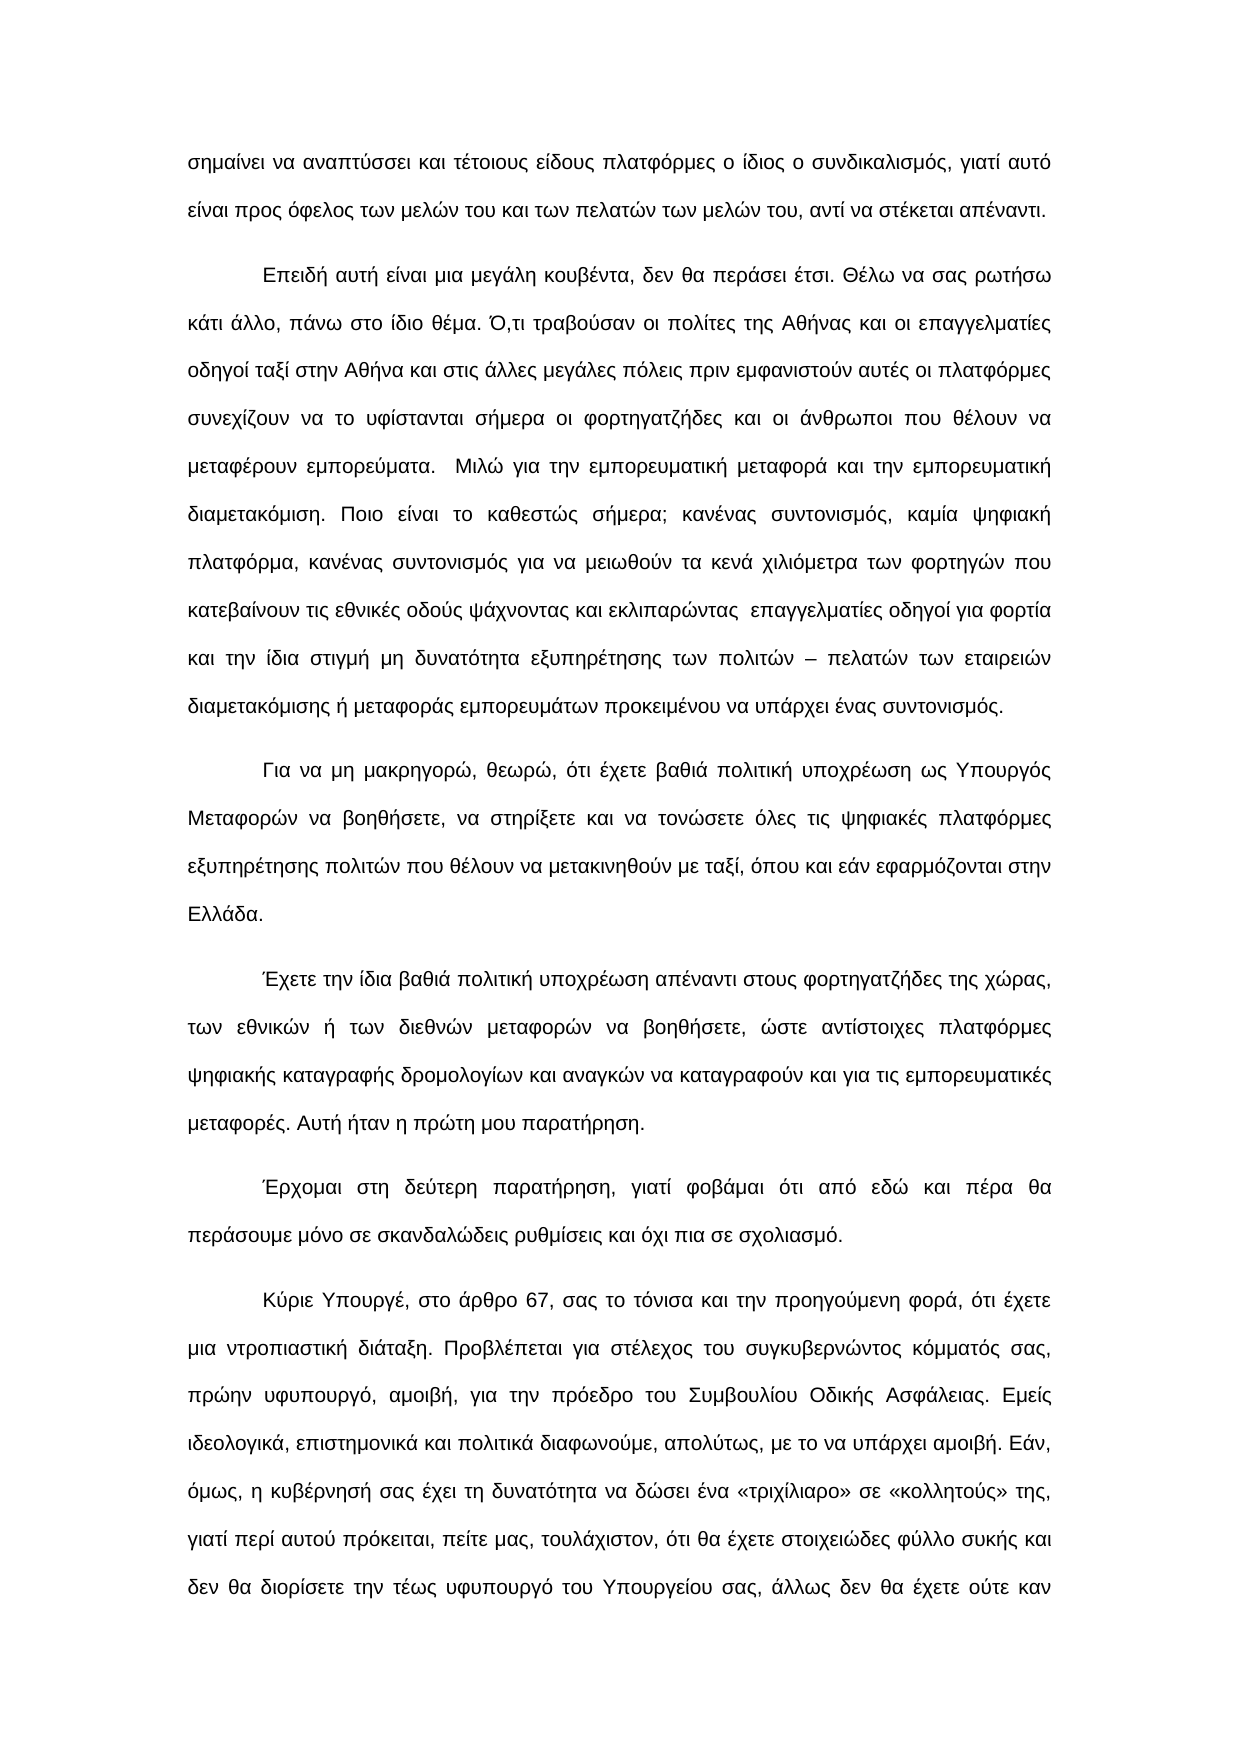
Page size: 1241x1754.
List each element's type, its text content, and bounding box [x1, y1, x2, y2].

text Για να μη μακρηγορώ, θεωρώ, ότι έχετε βαθιά πολιτική υποχρέωση ως Υπουργός Μεταφορών να βοηθήσετε, να στηρίξετε και να τονώσετε όλες τις ψηφιακές πλατφόρμες εξυπηρέτησης πολιτών που θέλουν να μετακινηθούν με ταξί, όπου και εάν εφαρμόζονται στην Ελλάδα. [187, 758, 1053, 926]
text Έρχομαι στη δεύτερη παρατήρηση, γιατί φοβάμαι ότι από εδώ και πέρα θα περάσουμε μόνο σε σκανδαλώδεις ρυθμίσεις και όχι πια σε σχολιασμό. [187, 1175, 1053, 1247]
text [187, 1287, 1053, 1599]
text Επειδή αυτή είναι μια μεγάλη κουβέντα, δεν θα περάσει έτσι. Θέλω να σας ρωτήσω κάτι άλλο, πάνω στο ίδιο θέμα. Ό,τι τραβούσαν οι πολίτες της Αθήνας και οι επαγγελματίες οδηγοί ταξί στην Αθήνα και στις άλλες μεγάλες πόλεις πριν εμφανιστούν αυτές οι πλατφόρμες συνεχίζουν να το υφίστανται σήμερα οι φορτηγατζήδες και οι άνθρωποι που θέλουν να μεταφέρουν εμπορεύματα. Μιλώ για την εμπορευματική μεταφορά και την εμπορευματική διαμετακόμιση. Ποιο είναι το καθεστώς σήμερα; κανένας συντονισμός, καμία ψηφιακή πλατφόρμα, κανένας συντονισμός για να μειωθούν τα κενά χιλιόμετρα των φορτηγών που κατεβαίνουν τις εθνικές οδούς ψάχνοντας και εκλιπαρώντας επαγγελματίες οδηγοί για φορτία και την ίδια στιγμή μη δυνατότητα εξυπηρέτησης των πολιτών – πελατών των εταιρειών διαμετακόμισης ή μεταφοράς εμπορευμάτων προκειμένου να υπάρχει ένας συντονισμός. [187, 262, 1053, 718]
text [187, 150, 1053, 222]
text Έχετε την ίδια βαθιά πολιτική υποχρέωση απέναντι στους φορτηγατζήδες της χώρας, των εθνικών ή των διεθνών μεταφορών να βοηθήσετε, ώστε αντίστοιχες πλατφόρμες ψηφιακής καταγραφής δρομολογίων και αναγκών να καταγραφούν και για τις εμπορευματικές μεταφορές. Αυτή ήταν η πρώτη μου παρατήρηση. [187, 967, 1053, 1134]
